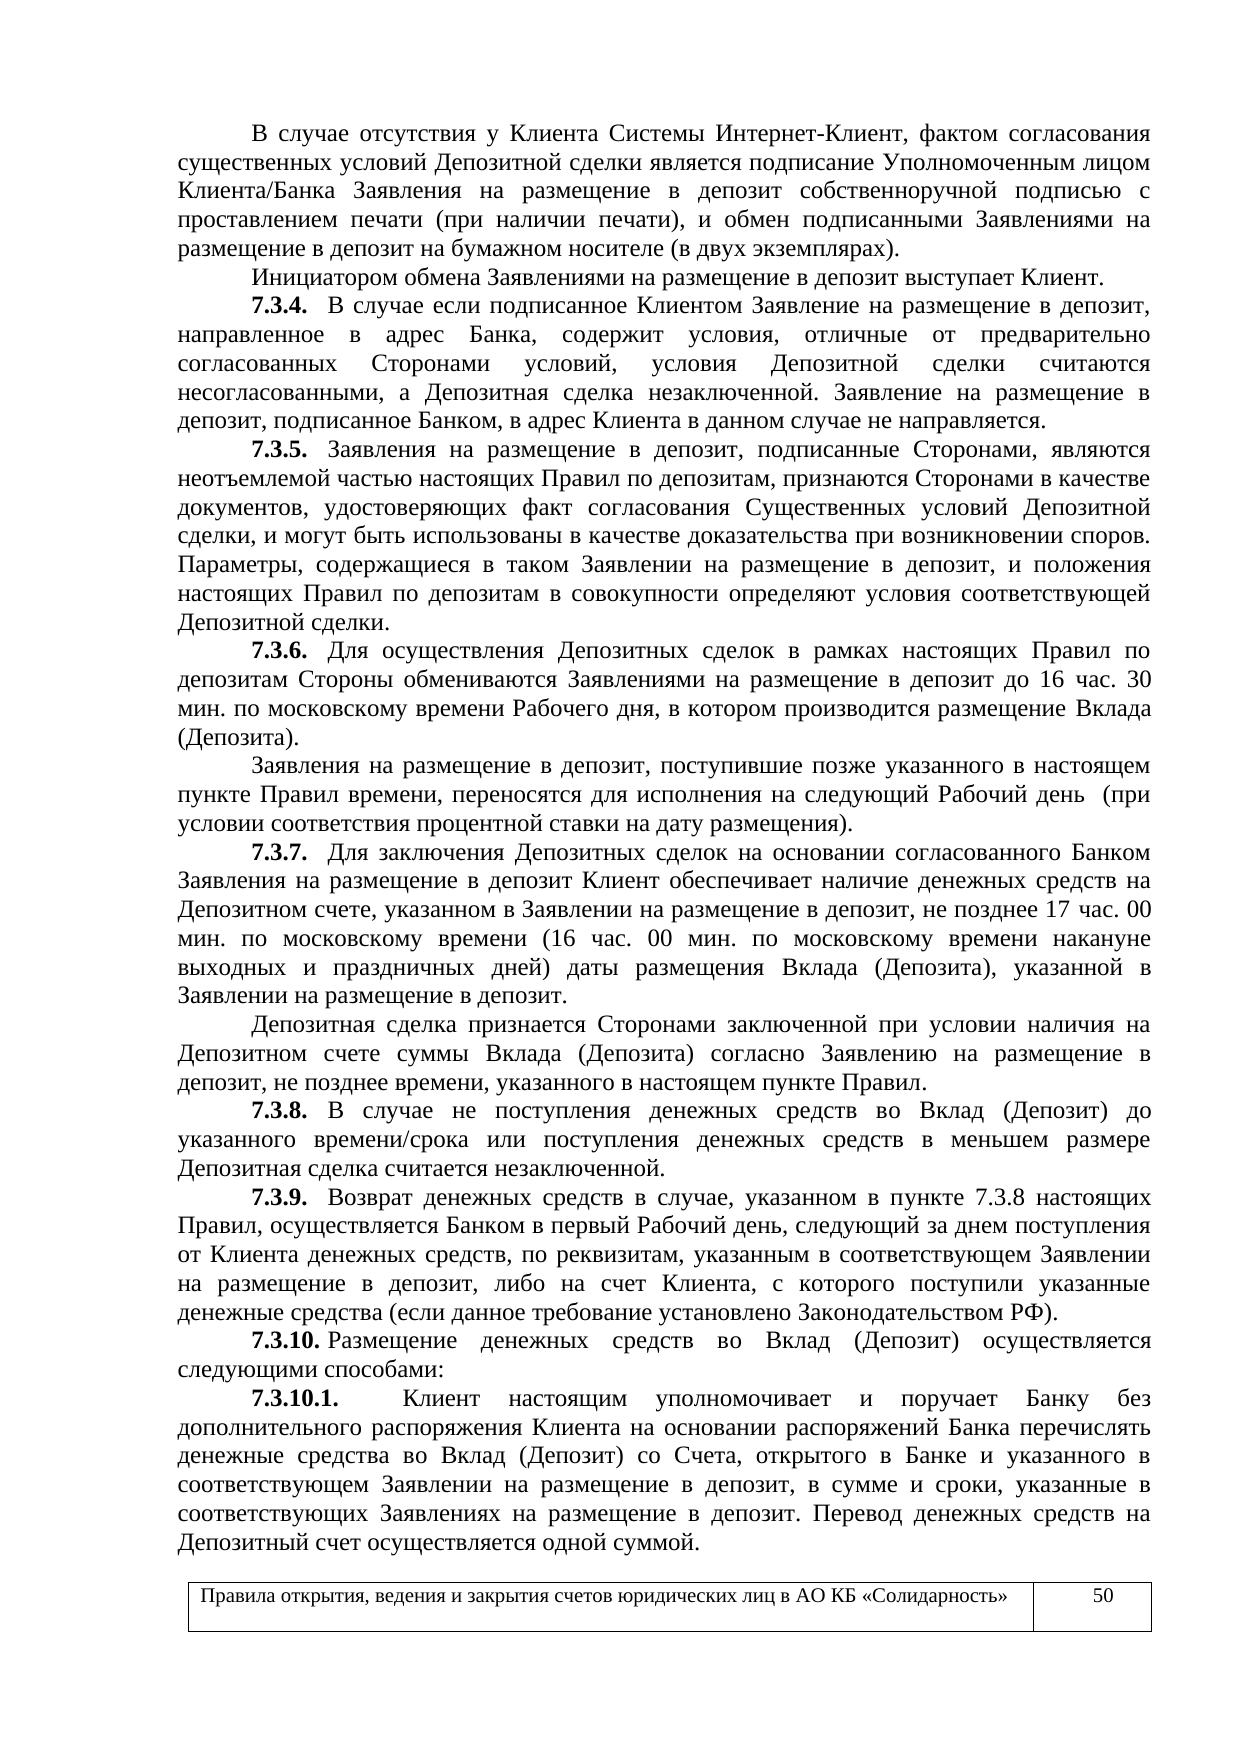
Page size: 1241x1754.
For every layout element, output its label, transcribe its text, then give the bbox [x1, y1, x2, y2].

text В случае отсутствия у Клиента Системы Интернет-Клиент, фактом согласования существенных условий Депозитной сделки является подписание Уполномоченным лицом Клиента/Банка Заявления на размещение в депозит собственноручной подписью с проставлением печати (при наличии печати), и обмен подписанными Заявлениями на размещение в депозит на бумажном носителе (в двух экземплярах). [177, 118, 1152, 262]
list Размещение денежных средств во Вклад (Депозит) осуществляется следующими способами: [177, 1326, 1152, 1383]
list В случае если подписанное Клиентом Заявление на размещение в депозит, направленное в адрес Банка, содержит условия, отличные от предварительно согласованных Сторонами условий, условия Депозитной сделки считаются несогласованными, а Депозитная сделка незаключенной. Заявление на размещение в депозит, подписанное Банком, в адрес Клиента в данном случае не направляется. [177, 291, 1152, 434]
text Инициатором обмена Заявлениями на размещение в депозит выступает Клиент. [177, 262, 1152, 291]
list Для осуществления Депозитных сделок в рамках настоящих Правил по депозитам Стороны обмениваются Заявлениями на размещение в депозит до 16 час. 30 мин. по московскому времени Рабочего дня, в котором производится размещение Вклада (Депозита). [177, 636, 1152, 751]
list Заявления на размещение в депозит, подписанные Сторонами, являются неотъемлемой частью настоящих Правил по депозитам, признаются Сторонами в качестве документов, удостоверяющих факт согласования Существенных условий Депозитной сделки, и могут быть использованы в качестве доказательства при возникновении споров. Параметры, содержащиеся в таком Заявлении на размещение в депозит, и положения настоящих Правил по депозитам в совокупности определяют условия соответствующей Депозитной сделки. [177, 434, 1152, 636]
text Депозитная сделка признается Сторонами заключенной при условии наличия на Депозитном счете суммы Вклада (Депозита) согласно Заявлению на размещение в депозит, не позднее времени, указанного в настоящем пункте Правил. [177, 1009, 1152, 1096]
list Клиент настоящим уполномочивает и поручает Банку без дополнительного распоряжения Клиента на основании распоряжений Банка перечислять денежные средства во Вклад (Депозит) со Счета, открытого в Банке и указанного в соответствующем Заявлении на размещение в депозит, в сумме и сроки, указанные в соответствующих Заявлениях на размещение в депозит. Перевод денежных средств на Депозитный счет осуществляется одной суммой. [177, 1383, 1152, 1556]
text Заявления на размещение в депозит, поступившие позже указанного в настоящем пункте Правил времени, переносятся для исполнения на следующий Рабочий день (при условии соответствия процентной ставки на дату размещения). [177, 751, 1152, 837]
list Для заключения Депозитных сделок на основании согласованного Банком Заявления на размещение в депозит Клиент обеспечивает наличие денежных средств на Депозитном счете, указанном в Заявлении на размещение в депозит, не позднее 17 час. 00 мин. по московскому времени (16 час. 00 мин. по московскому времени накануне выходных и праздничных дней) даты размещения Вклада (Депозита), указанной в Заявлении на размещение в депозит. [177, 837, 1152, 1009]
list Возврат денежных средств в случае, указанном в пункте 7.3.8 настоящих Правил, осуществляется Банком в первый Рабочий день, следующий за днем поступления от Клиента денежных средств, по реквизитам, указанным в соответствующем Заявлении на размещение в депозит, либо на счет Клиента, с которого поступили указанные денежные средства (если данное требование установлено Законодательством РФ). [177, 1182, 1152, 1326]
list В случае не поступления денежных средств во Вклад (Депозит) до указанного времени/срока или поступления денежных средств в меньшем размере Депозитная сделка считается незаключенной. [177, 1096, 1152, 1182]
